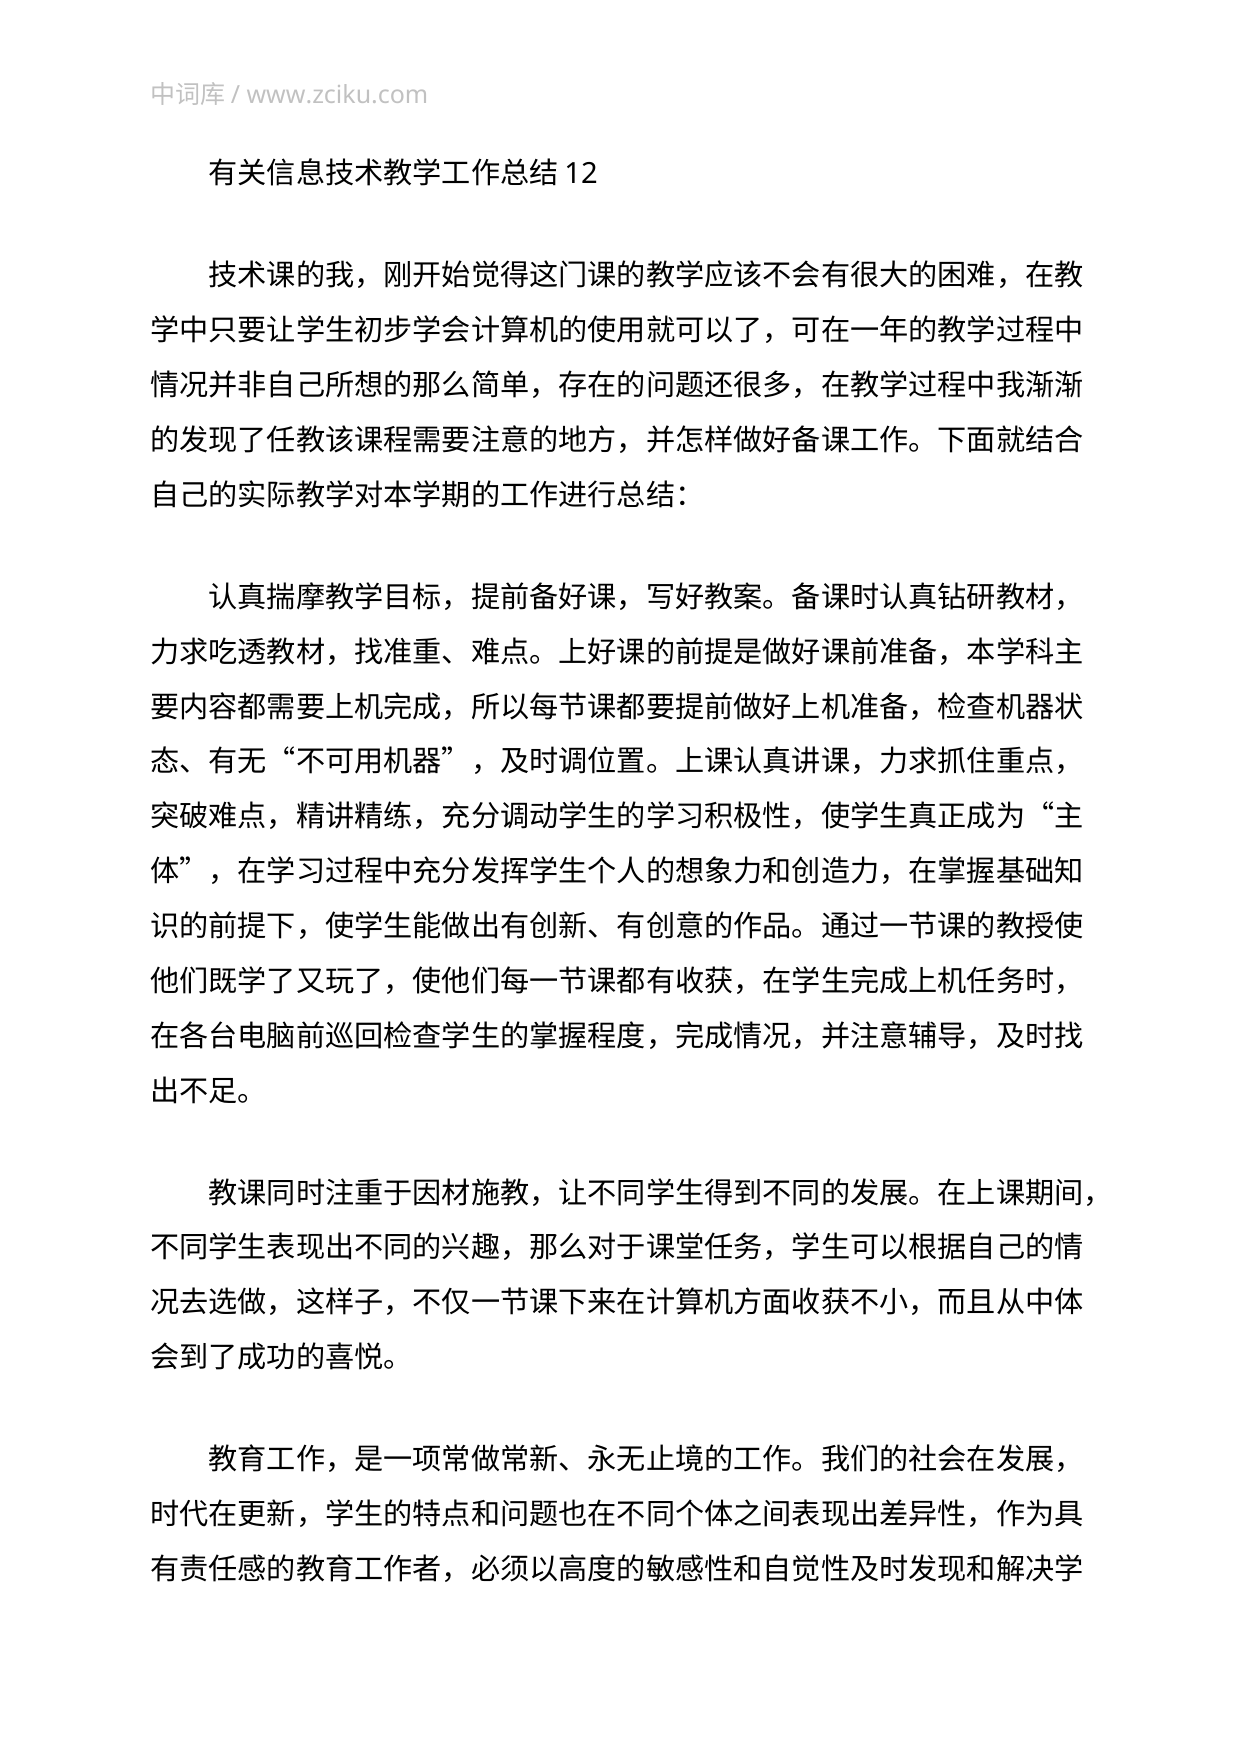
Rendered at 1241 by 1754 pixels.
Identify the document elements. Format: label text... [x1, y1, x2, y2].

text 教课同时注重于因材施教，让不同学生得到不同的发展。在上课期间，不同学生表现出不同的兴趣，那么对于课堂任务，学生可以根据自己的情况去选做，这样子，不仅一节课下来在计算机方面收获不小，而且从中体会到了成功的喜悦。 [150, 1169, 1090, 1376]
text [150, 1436, 1090, 1588]
text 有关信息技术教学工作总结12 [150, 150, 1090, 192]
text 认真揣摩教学目标，提前备好课，写好教案。备课时认真钻研教材，力求吃透教材，找准重、难点。上好课的前提是做好课前准备，本学科主要内容都需要上机完成，所以每节课都要提前做好上机准备，检查机器状态、有无“不可用机器”，及时调位置。上课认真讲课，力求抓住重点，突破难点，精讲精练，充分调动学生的学习积极性，使学生真正成为“主体”，在学习过程中充分发挥学生个人的想象力和创造力，在掌握基础知识的前提下，使学生能做出有创新、有创意的作品。通过一节课的教授使他们既学了又玩了，使他们每一节课都有收获，在学生完成上机任务时，在各台电脑前巡回检查学生的掌握程度，完成情况，并注意辅导，及时找出不足。 [150, 573, 1090, 1110]
text 技术课的我，刚开始觉得这门课的教学应该不会有很大的困难，在教学中只要让学生初步学会计算机的使用就可以了，可在一年的教学过程中情况并非自己所想的那么简单，存在的问题还很多，在教学过程中我渐渐的发现了任教该课程需要注意的地方，并怎样做好备课工作。下面就结合自己的实际教学对本学期的工作进行总结： [150, 252, 1090, 514]
